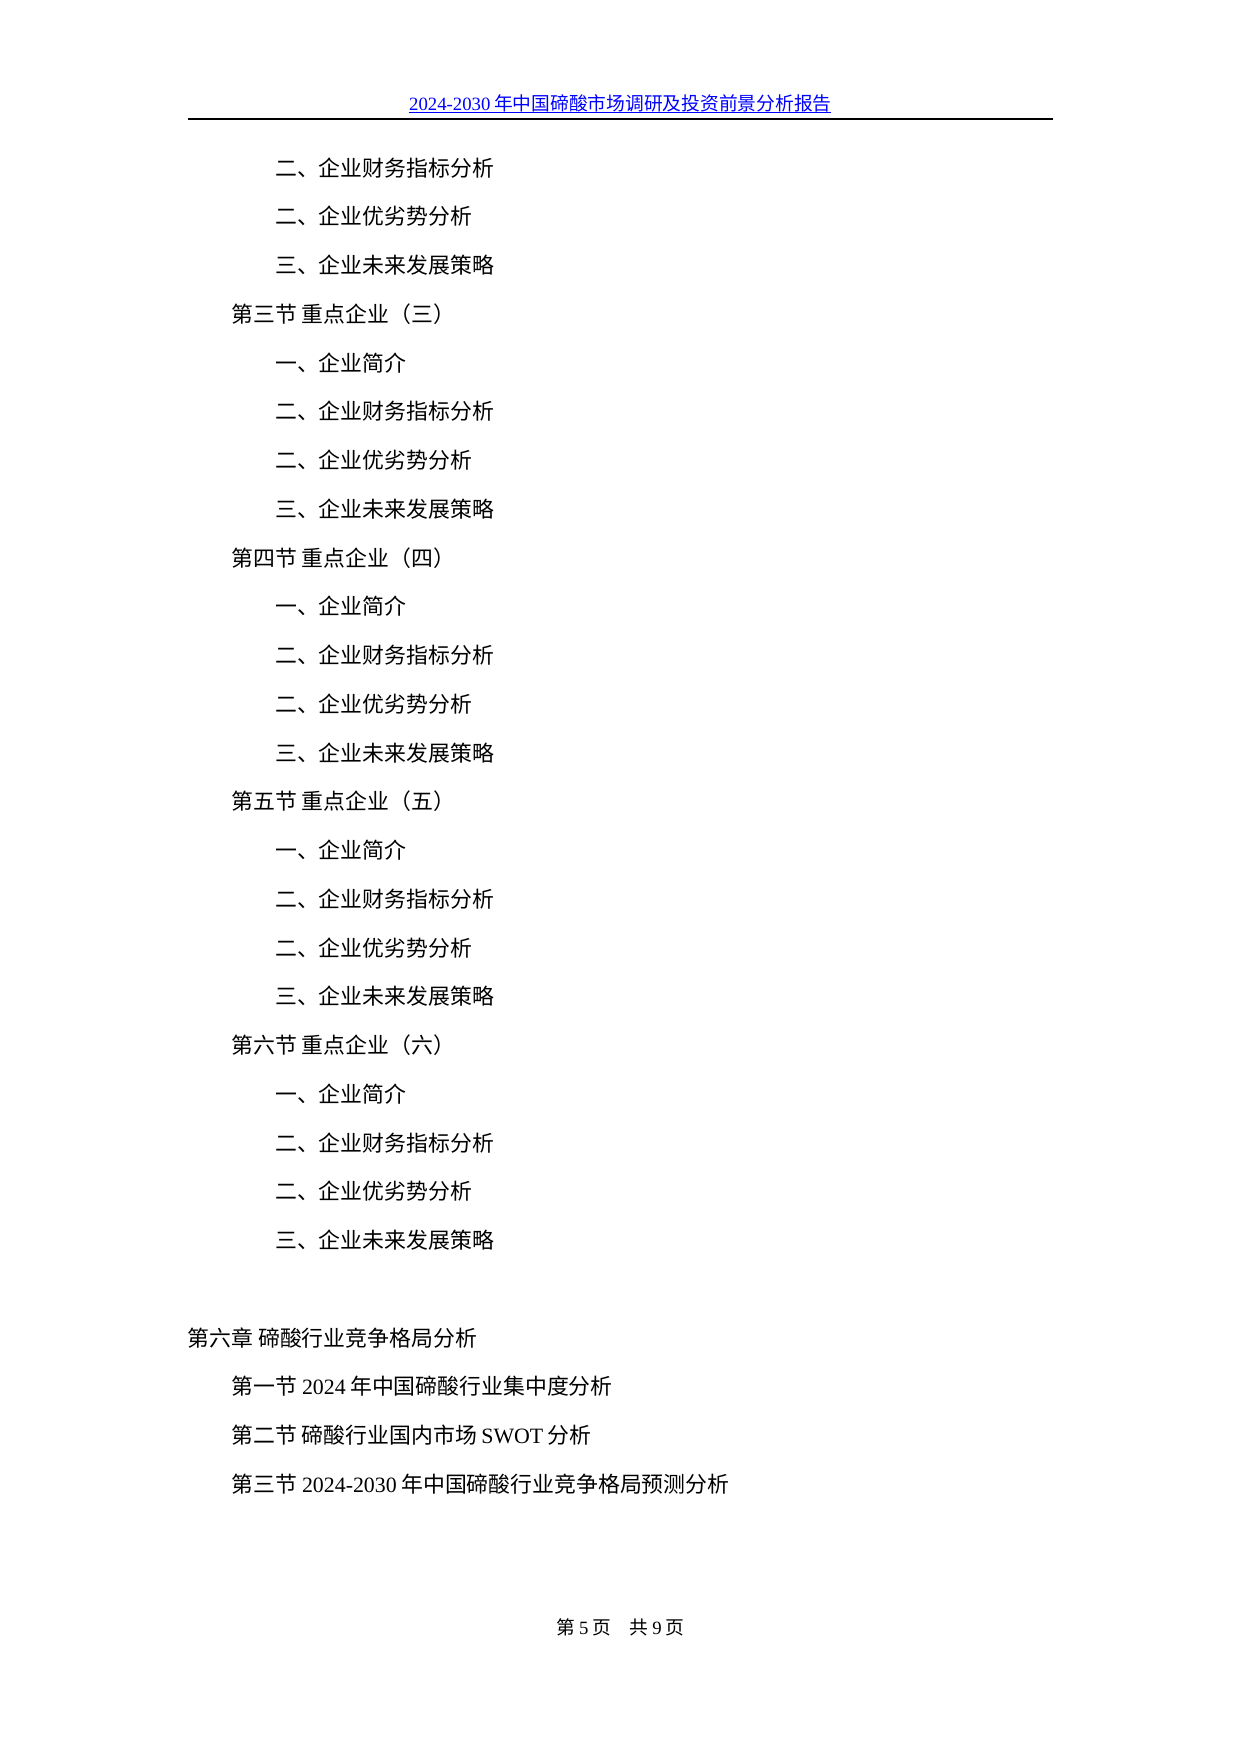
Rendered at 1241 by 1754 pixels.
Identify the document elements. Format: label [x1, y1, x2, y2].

text [187, 150, 1053, 1499]
